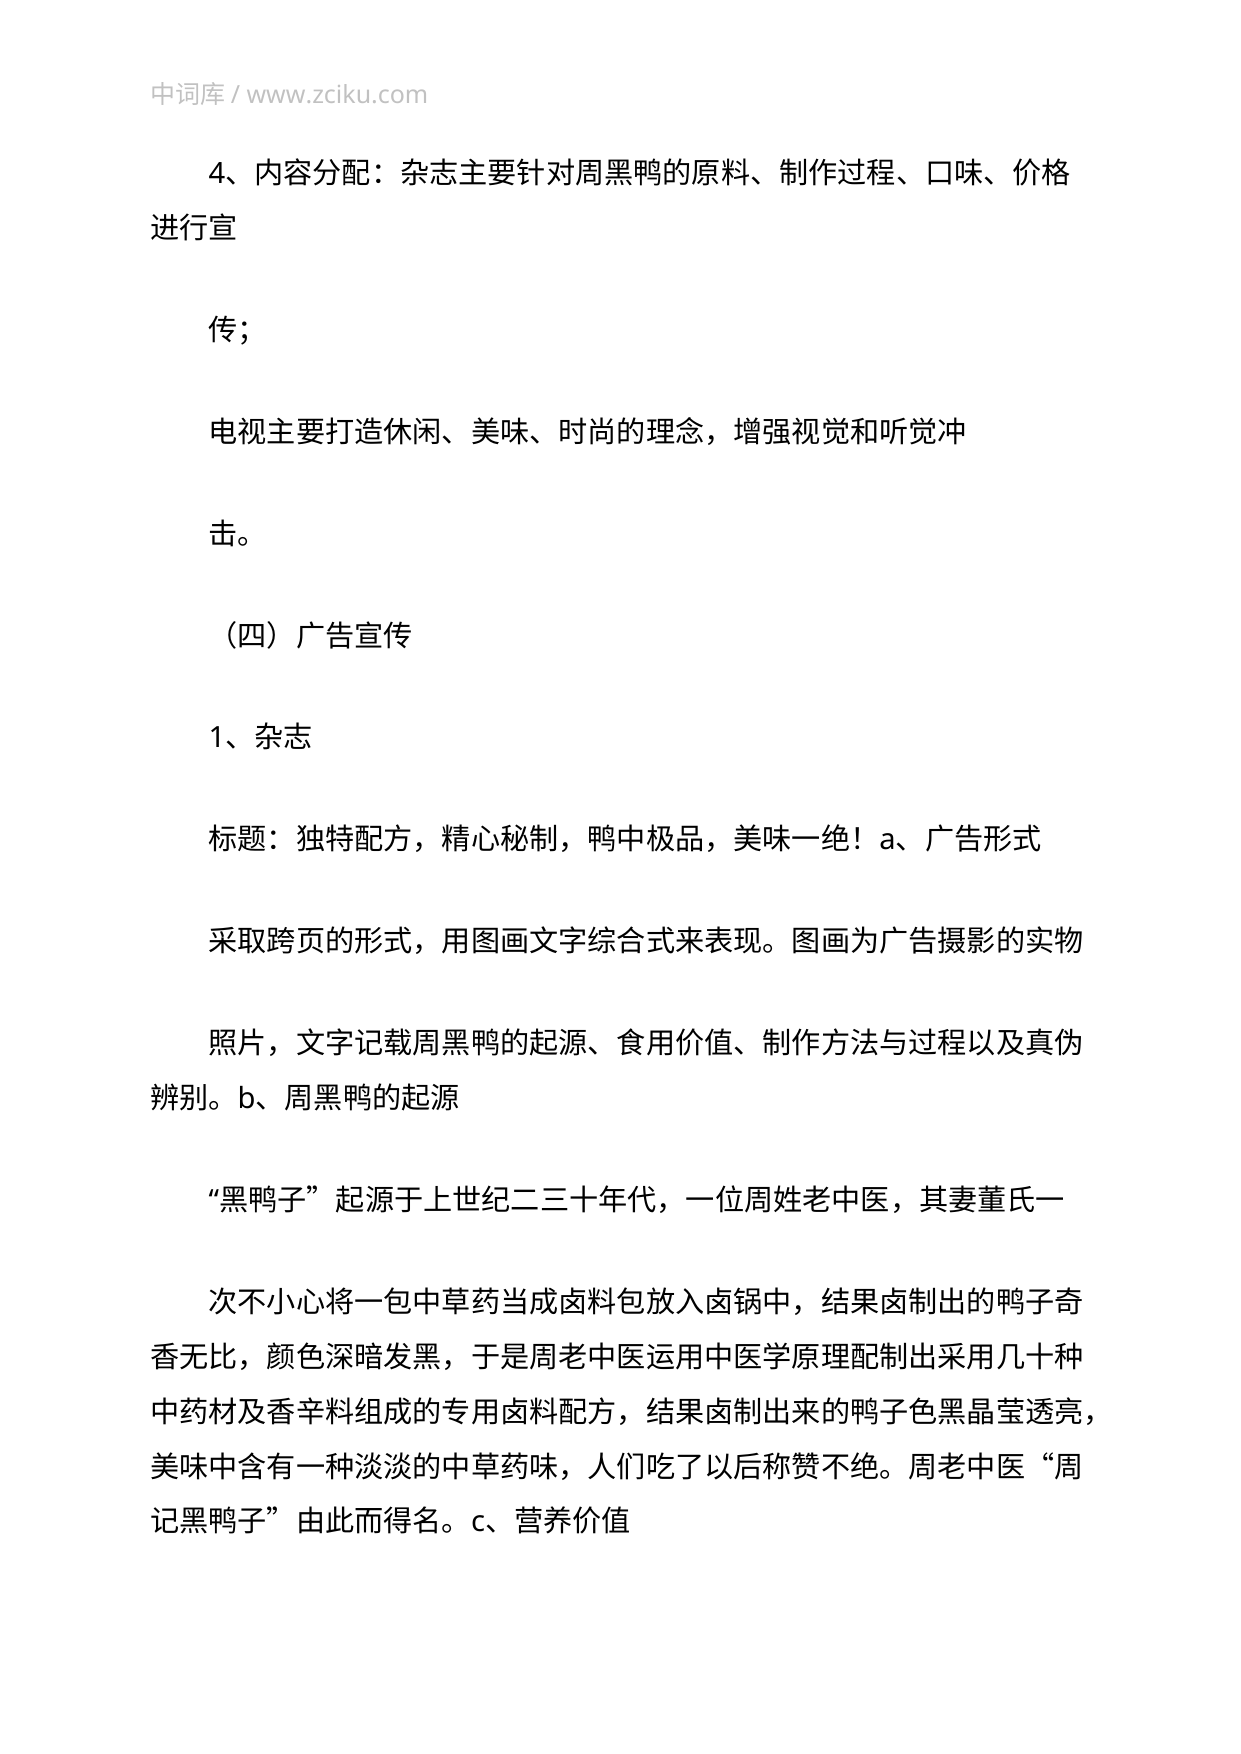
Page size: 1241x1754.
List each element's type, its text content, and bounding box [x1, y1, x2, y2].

text “黑鸭子”起源于上世纪二三十年代，一位周姓老中医，其妻董氏一 [150, 1176, 1090, 1219]
text 标题：独特配方，精心秘制，鸭中极品，美味一绝！a、广告形式 [150, 816, 1090, 858]
text 击。 [150, 510, 1090, 553]
text 次不小心将一包中草药当成卤料包放入卤锅中，结果卤制出的鸭子奇香无比，颜色深暗发黑，于是周老中医运用中医学原理配制出采用几十种中药材及香辛料组成的专用卤料配方，结果卤制出来的鸭子色黑晶莹透亮，美味中含有一种淡淡的中草药味，人们吃了以后称赞不绝。周老中医“周记黑鸭子”由此而得名。c、营养价值 [150, 1278, 1090, 1540]
text 传； [150, 307, 1090, 349]
text 采取跨页的形式，用图画文字综合式来表现。图画为广告摄影的实物 [150, 918, 1090, 960]
text 电视主要打造休闲、美味、时尚的理念，增强视觉和听觉冲 [150, 408, 1090, 451]
text （四）广告宣传 [150, 612, 1090, 654]
text 1、杂志 [150, 714, 1090, 756]
text 照片，文字记载周黑鸭的起源、食用价值、制作方法与过程以及真伪辨别。b、周黑鸭的起源 [150, 1019, 1090, 1117]
text 4、内容分配：杂志主要针对周黑鸭的原料、制作过程、口味、价格进行宣 [150, 150, 1090, 247]
